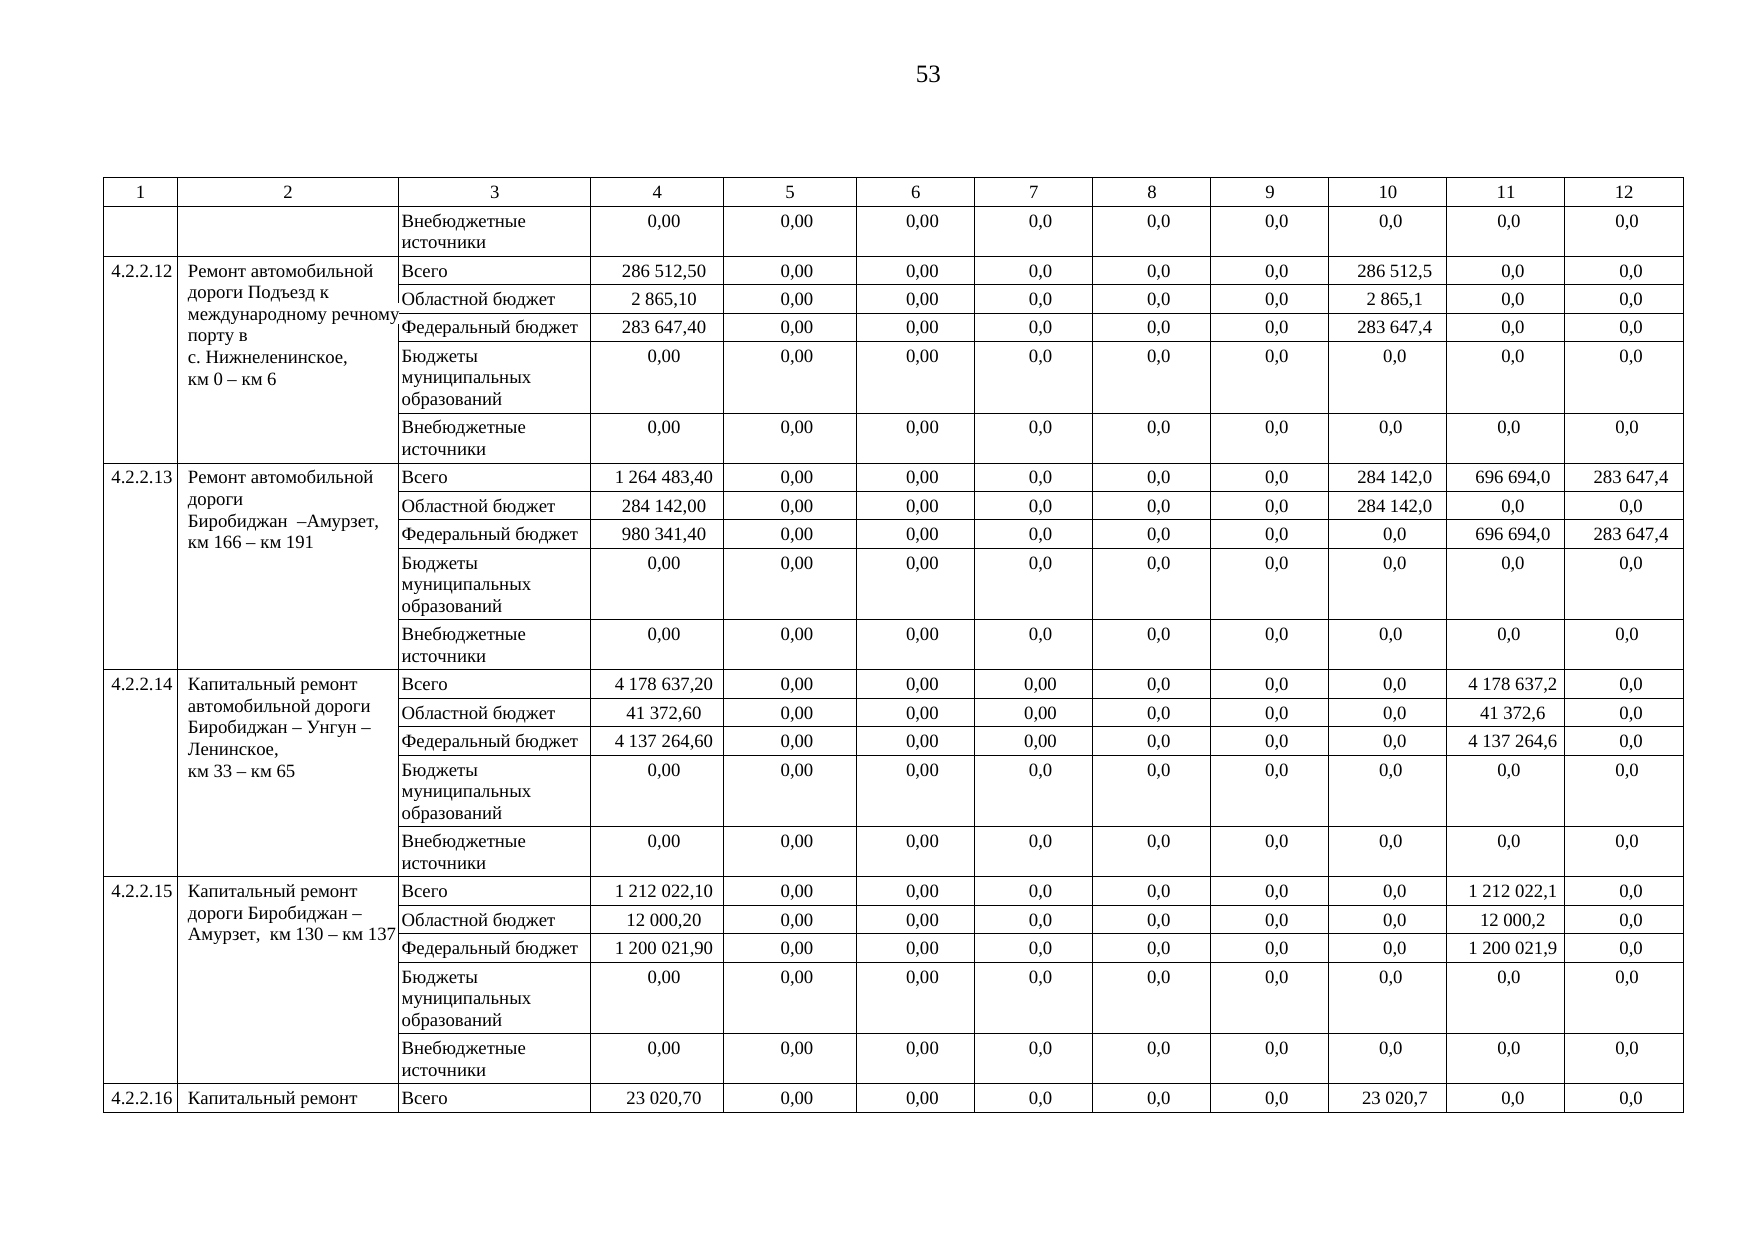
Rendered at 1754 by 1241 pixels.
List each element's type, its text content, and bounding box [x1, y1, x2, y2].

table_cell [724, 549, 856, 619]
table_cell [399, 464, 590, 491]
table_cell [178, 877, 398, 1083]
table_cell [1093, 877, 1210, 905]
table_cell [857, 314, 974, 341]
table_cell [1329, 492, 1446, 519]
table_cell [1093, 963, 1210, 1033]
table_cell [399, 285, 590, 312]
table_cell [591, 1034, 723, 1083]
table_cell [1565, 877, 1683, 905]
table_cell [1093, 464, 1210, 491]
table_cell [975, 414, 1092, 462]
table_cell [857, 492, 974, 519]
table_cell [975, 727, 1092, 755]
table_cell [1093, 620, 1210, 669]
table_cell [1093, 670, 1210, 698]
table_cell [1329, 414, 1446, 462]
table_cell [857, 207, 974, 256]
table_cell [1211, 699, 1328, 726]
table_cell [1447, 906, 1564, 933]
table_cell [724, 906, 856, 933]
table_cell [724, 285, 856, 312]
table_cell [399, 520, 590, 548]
table_header 8 [1093, 178, 1210, 206]
table_header 2 [178, 178, 398, 206]
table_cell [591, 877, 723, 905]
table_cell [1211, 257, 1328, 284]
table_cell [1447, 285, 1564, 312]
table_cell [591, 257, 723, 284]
table_header 9 [1211, 178, 1328, 206]
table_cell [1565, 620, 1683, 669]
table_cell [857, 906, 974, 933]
table_header 6 [857, 178, 974, 206]
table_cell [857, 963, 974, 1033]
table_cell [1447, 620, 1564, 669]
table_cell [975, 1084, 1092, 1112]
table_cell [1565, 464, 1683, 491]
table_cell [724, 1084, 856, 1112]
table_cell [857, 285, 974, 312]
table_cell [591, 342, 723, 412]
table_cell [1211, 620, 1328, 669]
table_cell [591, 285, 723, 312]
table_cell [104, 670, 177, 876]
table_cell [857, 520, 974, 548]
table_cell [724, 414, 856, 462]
table_header 7 [975, 178, 1092, 206]
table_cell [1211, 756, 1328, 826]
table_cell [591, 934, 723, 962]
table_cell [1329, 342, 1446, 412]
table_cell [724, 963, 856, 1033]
table_header 4 [591, 178, 723, 206]
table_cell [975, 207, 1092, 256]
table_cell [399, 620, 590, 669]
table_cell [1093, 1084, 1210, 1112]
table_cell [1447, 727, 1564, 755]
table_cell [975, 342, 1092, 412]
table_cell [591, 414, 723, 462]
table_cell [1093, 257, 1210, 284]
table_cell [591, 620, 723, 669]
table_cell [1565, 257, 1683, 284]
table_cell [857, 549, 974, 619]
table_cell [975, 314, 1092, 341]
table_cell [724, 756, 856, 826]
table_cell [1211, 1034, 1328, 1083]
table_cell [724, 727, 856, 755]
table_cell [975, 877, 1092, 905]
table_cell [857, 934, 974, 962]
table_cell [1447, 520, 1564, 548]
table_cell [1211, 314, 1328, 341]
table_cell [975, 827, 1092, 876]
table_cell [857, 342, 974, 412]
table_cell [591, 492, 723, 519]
table_header 1 [104, 178, 177, 206]
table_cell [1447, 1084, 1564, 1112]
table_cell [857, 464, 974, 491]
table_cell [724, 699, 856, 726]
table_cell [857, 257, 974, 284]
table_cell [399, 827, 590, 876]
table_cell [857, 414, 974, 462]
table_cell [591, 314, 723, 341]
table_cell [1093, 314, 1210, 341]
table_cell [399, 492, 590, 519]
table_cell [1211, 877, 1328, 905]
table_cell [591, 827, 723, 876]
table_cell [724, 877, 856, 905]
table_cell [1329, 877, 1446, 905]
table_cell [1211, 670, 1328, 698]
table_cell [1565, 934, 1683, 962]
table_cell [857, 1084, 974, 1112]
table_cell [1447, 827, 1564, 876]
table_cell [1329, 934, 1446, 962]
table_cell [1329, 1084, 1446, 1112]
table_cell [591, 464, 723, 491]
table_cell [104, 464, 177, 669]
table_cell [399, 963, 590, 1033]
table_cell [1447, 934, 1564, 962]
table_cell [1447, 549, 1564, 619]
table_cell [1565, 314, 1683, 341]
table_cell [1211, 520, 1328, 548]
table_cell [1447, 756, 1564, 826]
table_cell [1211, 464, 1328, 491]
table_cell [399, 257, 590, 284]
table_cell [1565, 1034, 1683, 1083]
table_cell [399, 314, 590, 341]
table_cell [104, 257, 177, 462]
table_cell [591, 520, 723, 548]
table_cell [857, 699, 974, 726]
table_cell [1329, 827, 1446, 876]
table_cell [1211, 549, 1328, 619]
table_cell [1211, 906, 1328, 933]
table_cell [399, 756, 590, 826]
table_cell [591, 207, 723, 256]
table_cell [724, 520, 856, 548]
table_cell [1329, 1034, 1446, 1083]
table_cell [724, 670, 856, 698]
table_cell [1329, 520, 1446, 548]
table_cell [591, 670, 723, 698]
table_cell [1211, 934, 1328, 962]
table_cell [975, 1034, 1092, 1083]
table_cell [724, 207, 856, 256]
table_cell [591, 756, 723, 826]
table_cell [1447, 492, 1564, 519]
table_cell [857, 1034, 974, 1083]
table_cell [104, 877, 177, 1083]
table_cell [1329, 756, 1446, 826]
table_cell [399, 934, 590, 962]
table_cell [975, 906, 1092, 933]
table_header 11 [1447, 178, 1564, 206]
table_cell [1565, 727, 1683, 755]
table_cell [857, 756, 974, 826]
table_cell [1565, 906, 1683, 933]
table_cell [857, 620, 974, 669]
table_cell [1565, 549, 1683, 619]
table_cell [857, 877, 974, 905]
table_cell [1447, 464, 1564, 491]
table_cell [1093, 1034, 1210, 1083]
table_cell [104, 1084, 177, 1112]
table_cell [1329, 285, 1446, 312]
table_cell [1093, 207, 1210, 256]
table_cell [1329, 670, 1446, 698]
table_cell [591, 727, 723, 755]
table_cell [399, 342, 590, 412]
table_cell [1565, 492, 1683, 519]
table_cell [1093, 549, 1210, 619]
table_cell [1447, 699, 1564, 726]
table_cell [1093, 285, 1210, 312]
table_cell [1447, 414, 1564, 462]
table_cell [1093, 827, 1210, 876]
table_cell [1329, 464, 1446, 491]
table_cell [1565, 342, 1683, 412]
table_header 3 [399, 178, 590, 206]
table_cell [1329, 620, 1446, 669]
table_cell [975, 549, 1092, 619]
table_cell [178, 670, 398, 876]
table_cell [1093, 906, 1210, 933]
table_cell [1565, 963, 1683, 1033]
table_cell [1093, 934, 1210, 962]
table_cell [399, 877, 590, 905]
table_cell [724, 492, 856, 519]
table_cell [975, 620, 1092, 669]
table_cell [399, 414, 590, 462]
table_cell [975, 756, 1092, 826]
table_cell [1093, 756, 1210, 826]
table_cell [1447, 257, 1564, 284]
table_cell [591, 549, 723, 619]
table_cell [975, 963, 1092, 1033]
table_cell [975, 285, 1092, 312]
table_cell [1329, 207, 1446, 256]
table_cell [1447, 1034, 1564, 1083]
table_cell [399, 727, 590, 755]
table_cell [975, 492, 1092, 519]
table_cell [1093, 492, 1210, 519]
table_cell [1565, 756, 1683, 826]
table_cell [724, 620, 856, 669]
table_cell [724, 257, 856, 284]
table_header 10 [1329, 178, 1446, 206]
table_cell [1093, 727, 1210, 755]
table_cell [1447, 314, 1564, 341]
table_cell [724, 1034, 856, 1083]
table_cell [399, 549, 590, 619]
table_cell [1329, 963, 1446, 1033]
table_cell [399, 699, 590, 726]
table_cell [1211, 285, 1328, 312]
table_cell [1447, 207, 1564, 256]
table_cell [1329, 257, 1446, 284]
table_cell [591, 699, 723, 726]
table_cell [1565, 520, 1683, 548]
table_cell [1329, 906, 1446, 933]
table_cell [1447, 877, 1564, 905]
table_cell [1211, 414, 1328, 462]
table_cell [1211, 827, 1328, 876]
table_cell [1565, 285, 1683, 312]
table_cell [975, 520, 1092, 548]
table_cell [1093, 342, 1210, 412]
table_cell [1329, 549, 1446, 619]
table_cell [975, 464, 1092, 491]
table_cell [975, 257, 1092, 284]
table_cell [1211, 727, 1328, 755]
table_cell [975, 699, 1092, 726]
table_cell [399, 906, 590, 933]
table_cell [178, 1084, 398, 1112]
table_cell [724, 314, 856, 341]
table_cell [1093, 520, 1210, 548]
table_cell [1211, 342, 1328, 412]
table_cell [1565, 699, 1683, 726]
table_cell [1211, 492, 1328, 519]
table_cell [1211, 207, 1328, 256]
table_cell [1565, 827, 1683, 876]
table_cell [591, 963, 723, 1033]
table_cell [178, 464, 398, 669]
table_header 12 [1565, 178, 1683, 206]
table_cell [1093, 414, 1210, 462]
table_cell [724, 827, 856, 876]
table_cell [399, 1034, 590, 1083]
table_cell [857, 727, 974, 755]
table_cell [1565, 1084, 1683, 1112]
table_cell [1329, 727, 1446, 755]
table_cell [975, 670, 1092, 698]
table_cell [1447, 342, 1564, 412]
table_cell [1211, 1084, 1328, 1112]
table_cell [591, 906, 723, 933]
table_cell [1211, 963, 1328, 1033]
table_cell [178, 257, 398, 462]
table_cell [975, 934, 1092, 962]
table_header 5 [724, 178, 856, 206]
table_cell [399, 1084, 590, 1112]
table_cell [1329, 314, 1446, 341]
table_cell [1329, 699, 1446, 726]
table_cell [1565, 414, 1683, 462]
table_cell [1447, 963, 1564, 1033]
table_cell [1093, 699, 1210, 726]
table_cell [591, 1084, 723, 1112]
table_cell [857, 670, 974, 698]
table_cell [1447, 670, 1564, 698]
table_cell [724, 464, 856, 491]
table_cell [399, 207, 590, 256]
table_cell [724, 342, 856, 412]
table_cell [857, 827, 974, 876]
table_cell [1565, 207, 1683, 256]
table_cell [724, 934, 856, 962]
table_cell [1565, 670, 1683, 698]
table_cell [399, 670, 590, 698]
